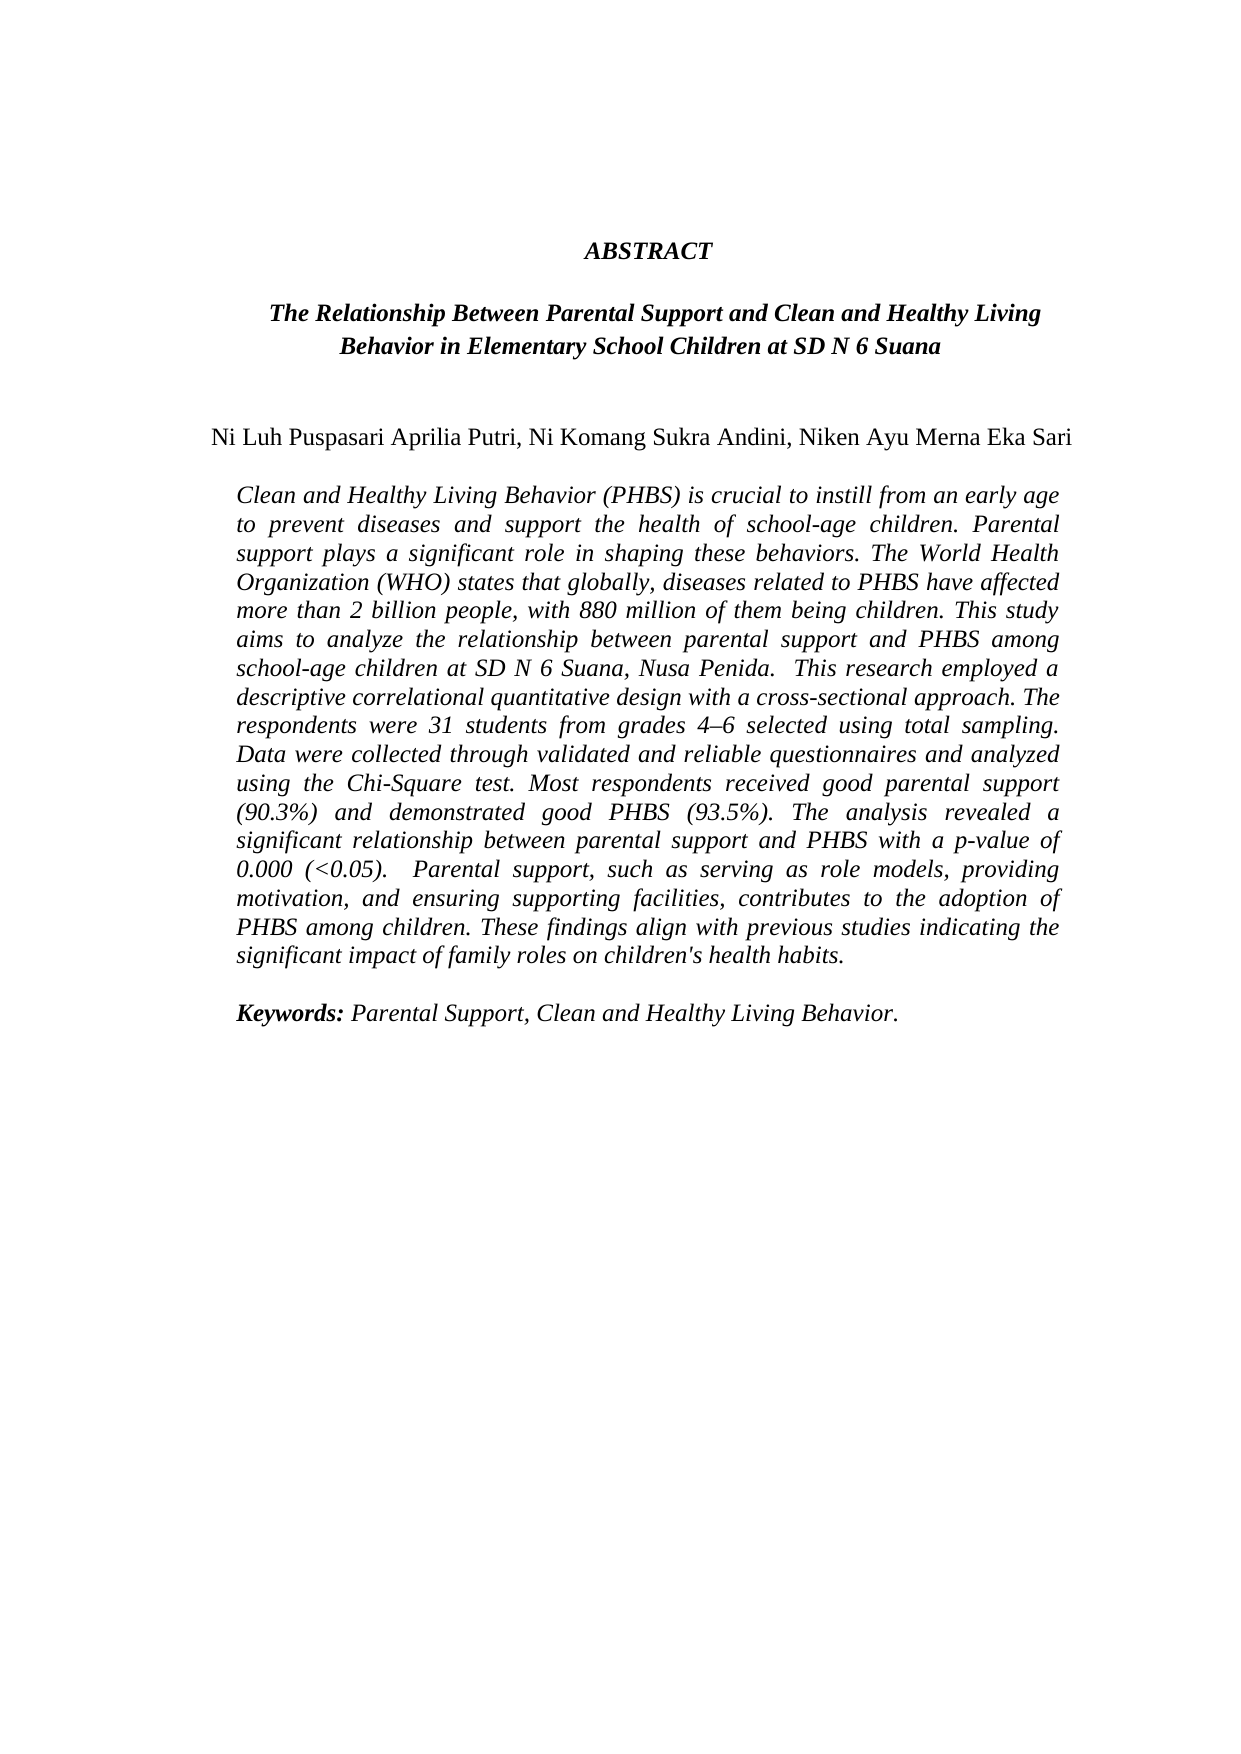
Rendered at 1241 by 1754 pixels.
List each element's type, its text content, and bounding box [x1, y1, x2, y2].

text Ni Luh Puspasari Aprilia Putri, Ni Komang Sukra Andini, Niken Ayu Merna Eka Sari [207, 394, 1076, 451]
text ABSTRACT [236, 236, 1063, 265]
text Clean and Healthy Living Behavior (PHBS) is crucial to instill from an early age to prevent diseases and support the health of school-age children. Parental support plays a significant role in shaping these behaviors. The World Health Organization (WHO) states that globally, diseases related to PHBS have affected more than 2 billion people, with 880 million of them being children. This study aims to analyze the relationship between parental support and PHBS among school-age children at SD N 6 Suana, Nusa Penida. This research employed a descriptive correlational quantitative design with a cross-sectional approach. The respondents were 31 students from grades 4–6 selected using total sampling. Data were collected through validated and reliable questionnaires and analyzed using the Chi-Square test. Most respondents received good parental support (90.3%) and demonstrated good PHBS (93.5%). The analysis revealed a significant relationship between parental support and PHBS with a p-value of 0.000 (<0.05). Parental support, such as serving as role models, providing motivation, and ensuring supporting facilities, contributes to the adoption of PHBS among children. These findings align with previous studies indicating the significant impact of family roles on children's health habits. [236, 480, 1063, 969]
text Keywords: Parental Support, Clean and Healthy Living Behavior. [236, 998, 1063, 1027]
text The Relationship Between Parental Support and Clean and Healthy Living Behavior in Elementary School Children at SD N 6 Suana [207, 298, 1076, 360]
